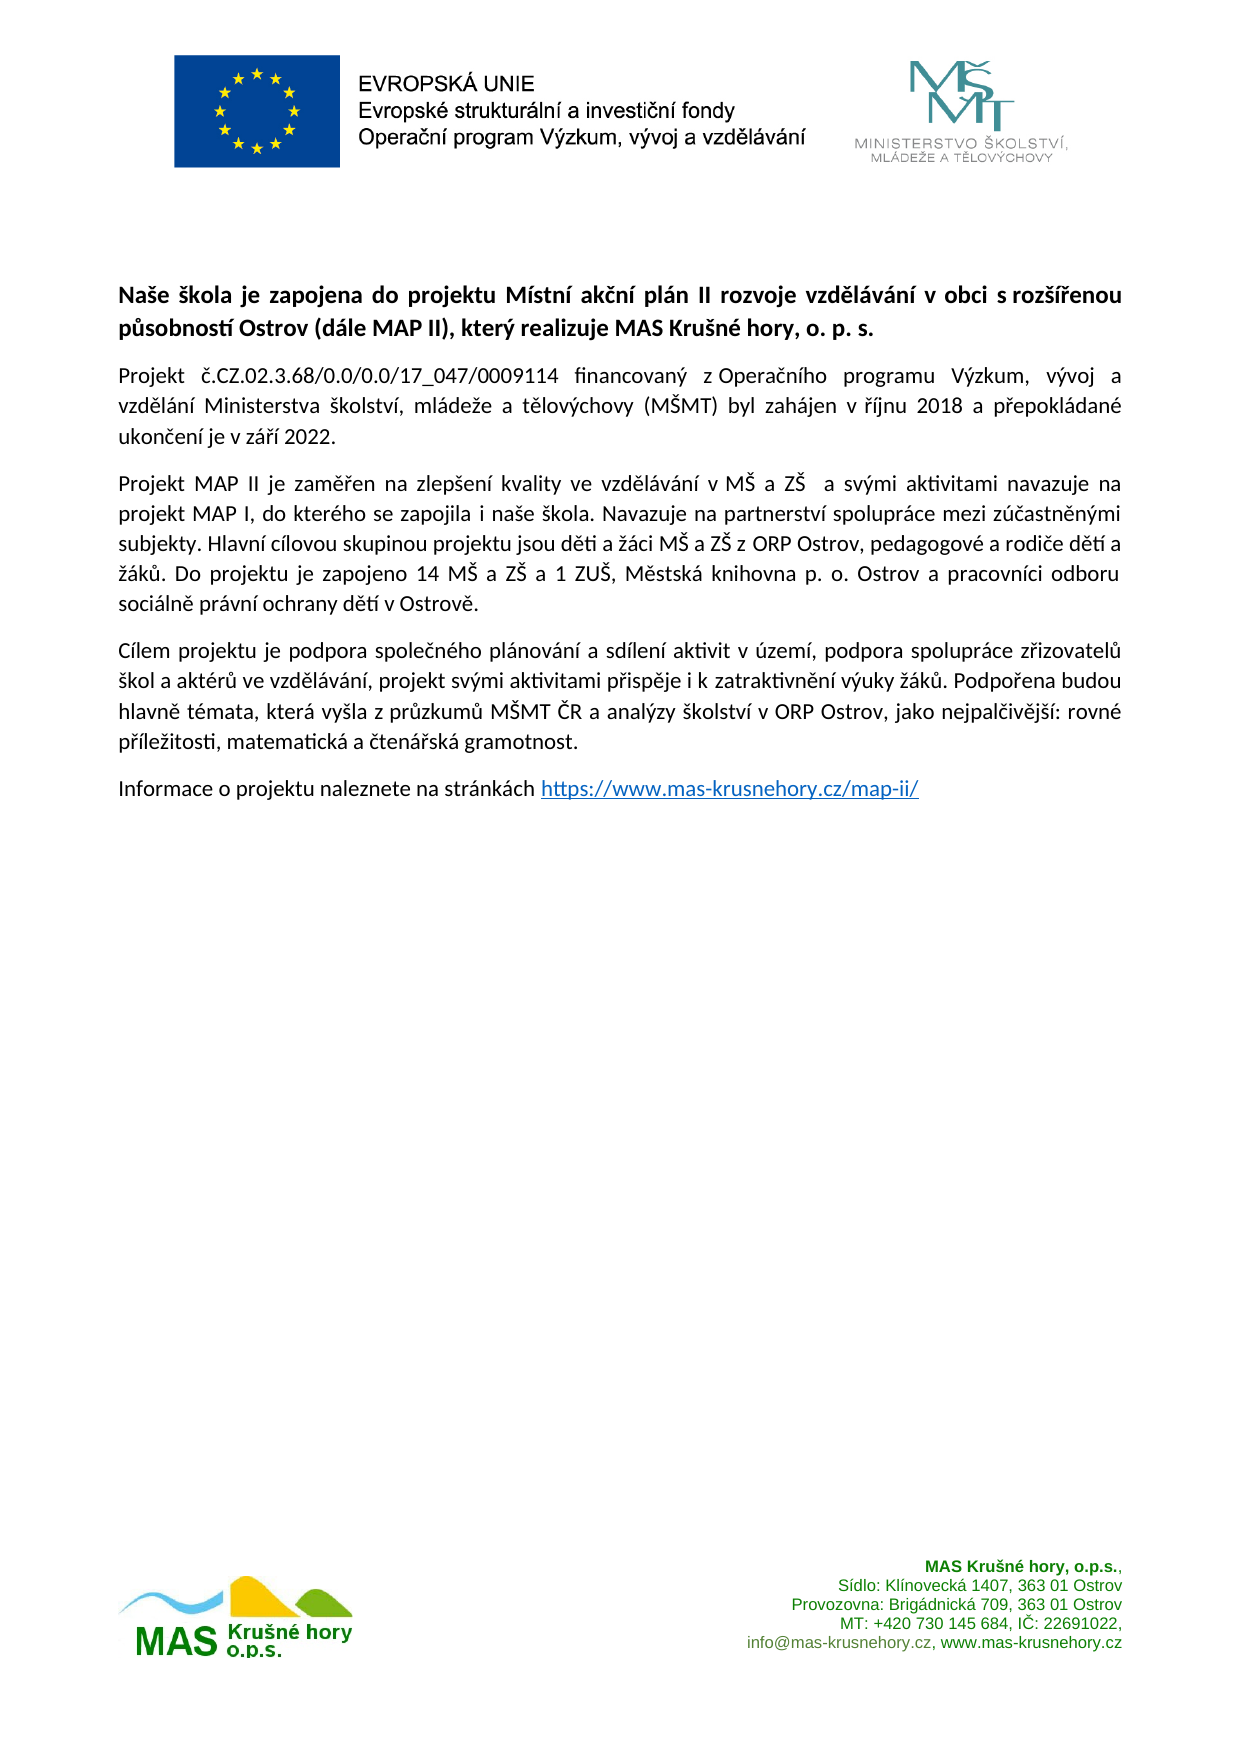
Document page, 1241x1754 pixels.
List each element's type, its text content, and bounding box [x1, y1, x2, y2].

text Naše škola je zapojena do projektu Místní akční plán II rozvoje vzdělávání v obci s rozšířenou působností Ostrov (dále MAP II), který realizuje MAS Krušné hory, o. p. s. [118, 279, 1122, 342]
picture [118, 1576, 353, 1658]
picture [118, 0, 1123, 223]
text Informace o projektu naleznete na stránkách https://www.mas-krusnehory.cz/map-ii/ [118, 774, 1122, 802]
text Projekt MAP II je zaměřen na zlepšení kvality ve vzdělávání v MŠ a ZŠ a svými aktivitami navazuje na projekt MAP I, do kterého se zapojila i naše škola. Navazuje na partnerství spolupráce mezi zúčastněnými subjekty. Hlavní cílovou skupinou projektu jsou děti a žáci MŠ a ZŠ z ORP Ostrov, pedagogové a rodiče dětí a žáků. Do projektu je zapojeno 14 MŠ a ZŠ a 1 ZUŠ, Městská knihovna p. o. Ostrov a pracovníci odboru sociálně právní ochrany dětí v Ostrově. [118, 469, 1122, 618]
text Cílem projektu je podpora společného plánování a sdílení aktivit v území, podpora spolupráce zřizovatelů škol a aktérů ve vzdělávání, projekt svými aktivitami přispěje i k zatraktivnění výuky žáků. Podpořena budou hlavně témata, která vyšla z průzkumů MŠMT ČR a analýzy školství v ORP Ostrov, jako nejpalčivější: rovné příležitosti, matematická a čtenářská gramotnost. [118, 636, 1122, 755]
text Projekt č.CZ.02.3.68/0.0/0.0/17_047/0009114 financovaný z Operačního programu Výzkum, vývoj a vzdělání Ministerstva školství, mládeže a tělovýchovy (MŠMT) byl zahájen v říjnu 2018 a přepokládané ukončení je v září 2022. [118, 361, 1122, 450]
